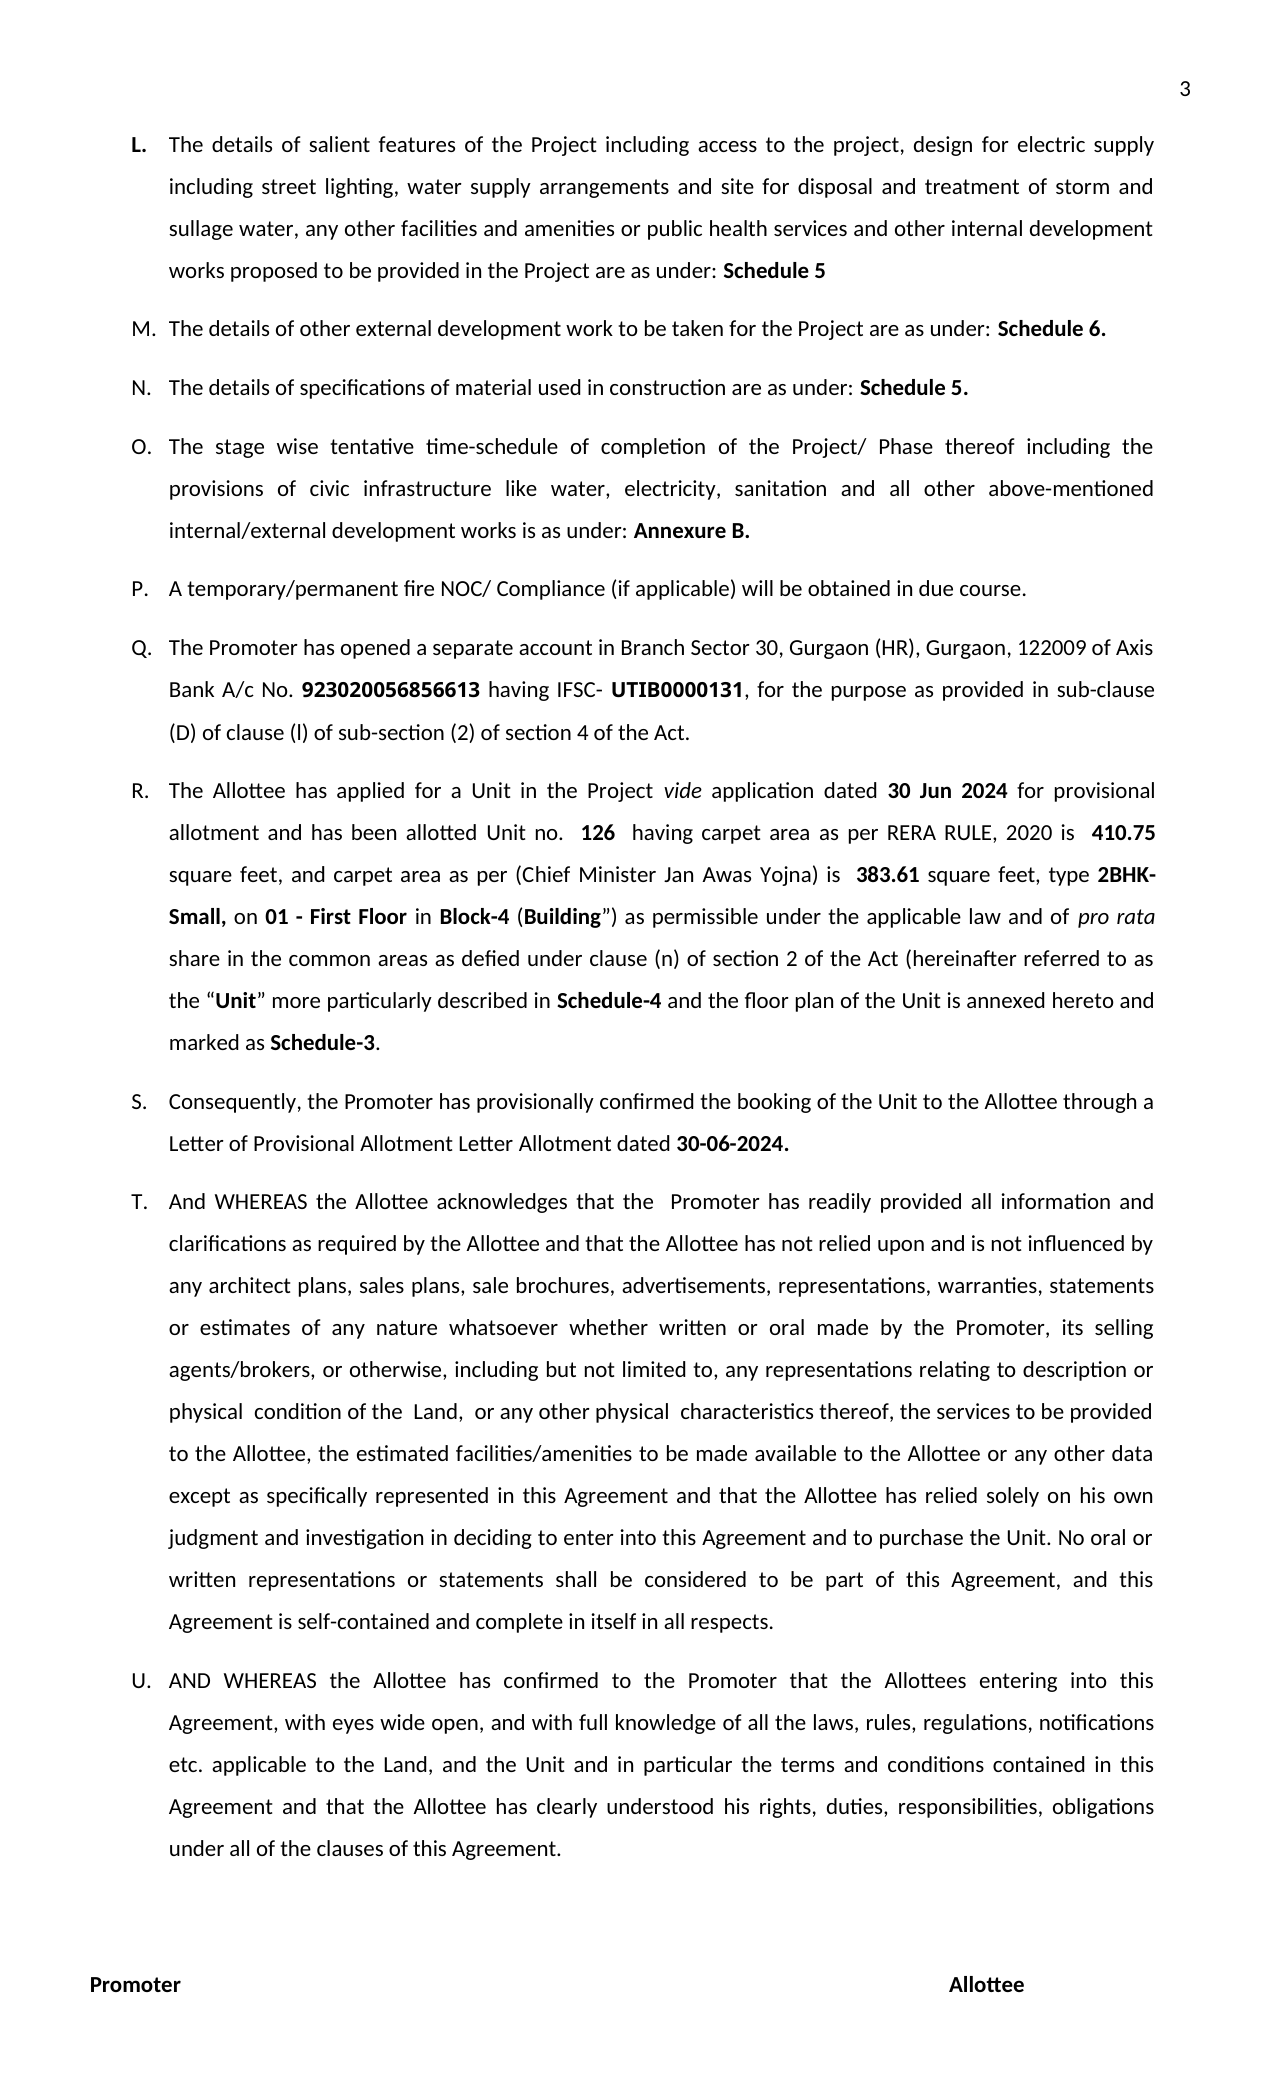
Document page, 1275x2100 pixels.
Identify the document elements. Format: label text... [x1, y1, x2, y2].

list The details of specifications of material used in construction are as under: Schedule 5. [131, 373, 1156, 401]
list Consequently, the Promoter has provisionally confirmed the booking of the Unit to the Allottee through a Letter of Provisional Allotment Letter Allotment dated 30-06-2024. [131, 1087, 1156, 1157]
list The details of other external development work to be taken for the Project are as under: Schedule 6. [131, 314, 1156, 342]
list AND WHEREAS the Allottee has confirmed to the Promoter that the Allottees entering into this Agreement, with eyes wide open, and with full knowledge of all the laws, rules, regulations, notifications etc. applicable to the Land, and the Unit and in particular the terms and conditions contained in this Agreement and that the Allottee has clearly understood his rights, duties, responsibilities, obligations under all of the clauses of this Agreement. [131, 1666, 1156, 1862]
list The stage wise tentative time-schedule of completion of the Project/ Phase thereof including the provisions of civic infrastructure like water, electricity, sanitation and all other above-mentioned internal/external development works is as under: Annexure B. [131, 432, 1156, 544]
list The details of salient features of the Project including access to the project, design for electric supply including street lighting, water supply arrangements and site for disposal and treatment of storm and sullage water, any other facilities and amenities or public health services and other internal development works proposed to be provided in the Project are as under: Schedule 5 [131, 130, 1156, 284]
list The Promoter has opened a separate account in Branch Sector 30, Gurgaon (HR), Gurgaon, 122009 of Axis Bank A/c No. 923020056856613 having IFSC- UTIB0000131, for the purpose as provided in sub-clause (D) of clause (l) of sub-section (2) of section 4 of the Act. [131, 633, 1156, 746]
list A temporary/permanent fire NOC/ Compliance (if applicable) will be obtained in due course. [131, 574, 1156, 602]
list The Allottee has applied for a Unit in the Project vide application dated 30 Jun 2024 for provisional allotment and has been allotted Unit no. 126 having carpet area as per RERA RULE, 2020 is 410.75 square feet, and carpet area as per (Chief Minister Jan Awas Yojna) is 383.61 square feet, type 2BHK-Small, on 01 - First Floor in Block-4 (Building”) as permissible under the applicable law and of pro rata share in the common areas as defied under clause (n) of section 2 of the Act (hereinafter referred to as the “Unit” more particularly described in Schedule-4 and the floor plan of the Unit is annexed hereto and marked as Schedule-3. [131, 776, 1156, 1056]
list And WHEREAS the Allottee acknowledges that the Promoter has readily provided all information and clarifications as required by the Allottee and that the Allottee has not relied upon and is not influenced by any architect plans, sales plans, sale brochures, advertisements, representations, warranties, statements or estimates of any nature whatsoever whether written or oral made by the Promoter, its selling agents/brokers, or otherwise, including but not limited to, any representations relating to description or physical condition of the Land, or any other physical characteristics thereof, the services to be provided to the Allottee, the estimated facilities/amenities to be made available to the Allottee or any other data except as specifically represented in this Agreement and that the Allottee has relied solely on his own judgment and investigation in deciding to enter into this Agreement and to purchase the Unit. No oral or written representations or statements shall be considered to be part of this Agreement, and this Agreement is self-contained and complete in itself in all respects. [131, 1187, 1156, 1635]
